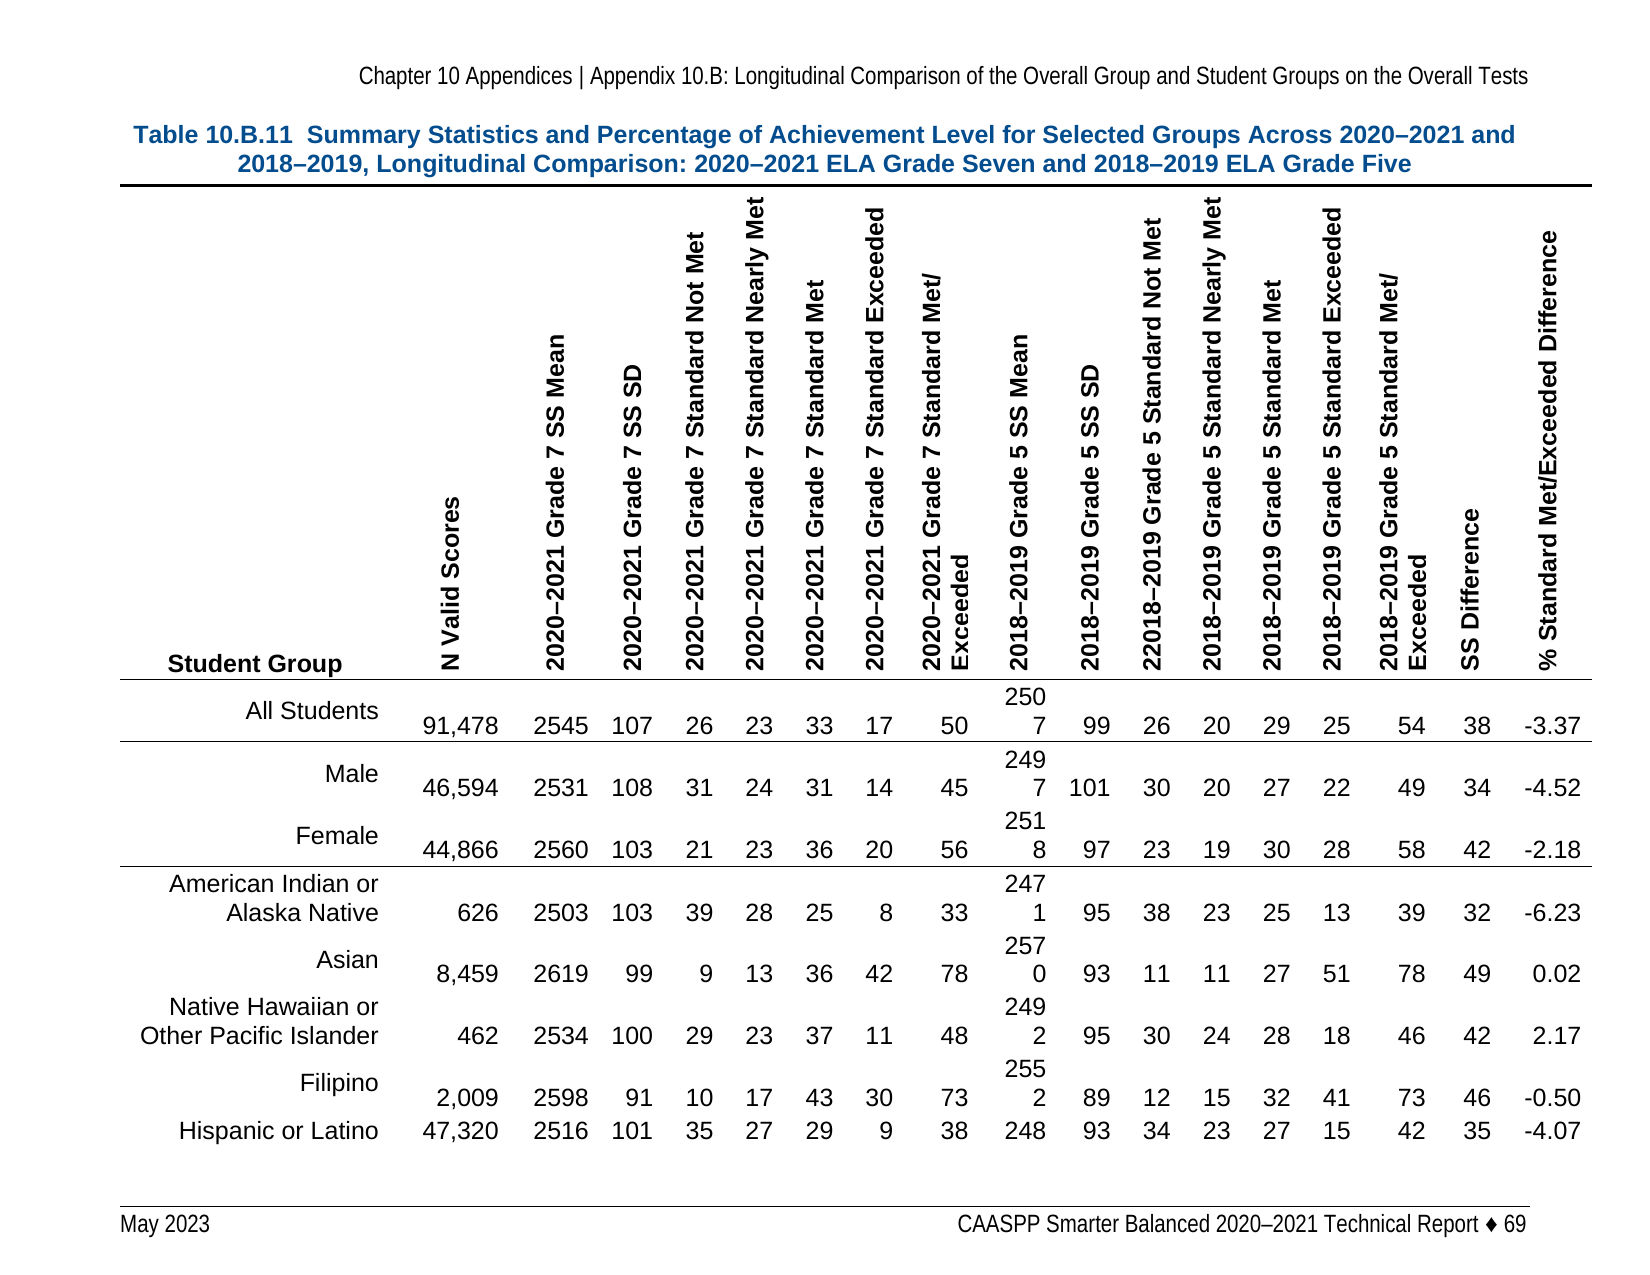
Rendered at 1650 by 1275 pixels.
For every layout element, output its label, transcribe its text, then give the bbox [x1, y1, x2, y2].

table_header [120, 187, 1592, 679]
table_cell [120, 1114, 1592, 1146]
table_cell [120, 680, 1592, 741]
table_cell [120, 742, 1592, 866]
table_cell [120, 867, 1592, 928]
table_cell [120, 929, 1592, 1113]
text Table 10.B.11 Summary Statistics and Percentage of Achievement Level for Selected Groups Across 2020–2021 and 2018–2019, Longitudinal Comparison: 2020–2021 ELA Grade Seven and 2018–2019 ELA Grade Five [120, 120, 1530, 177]
